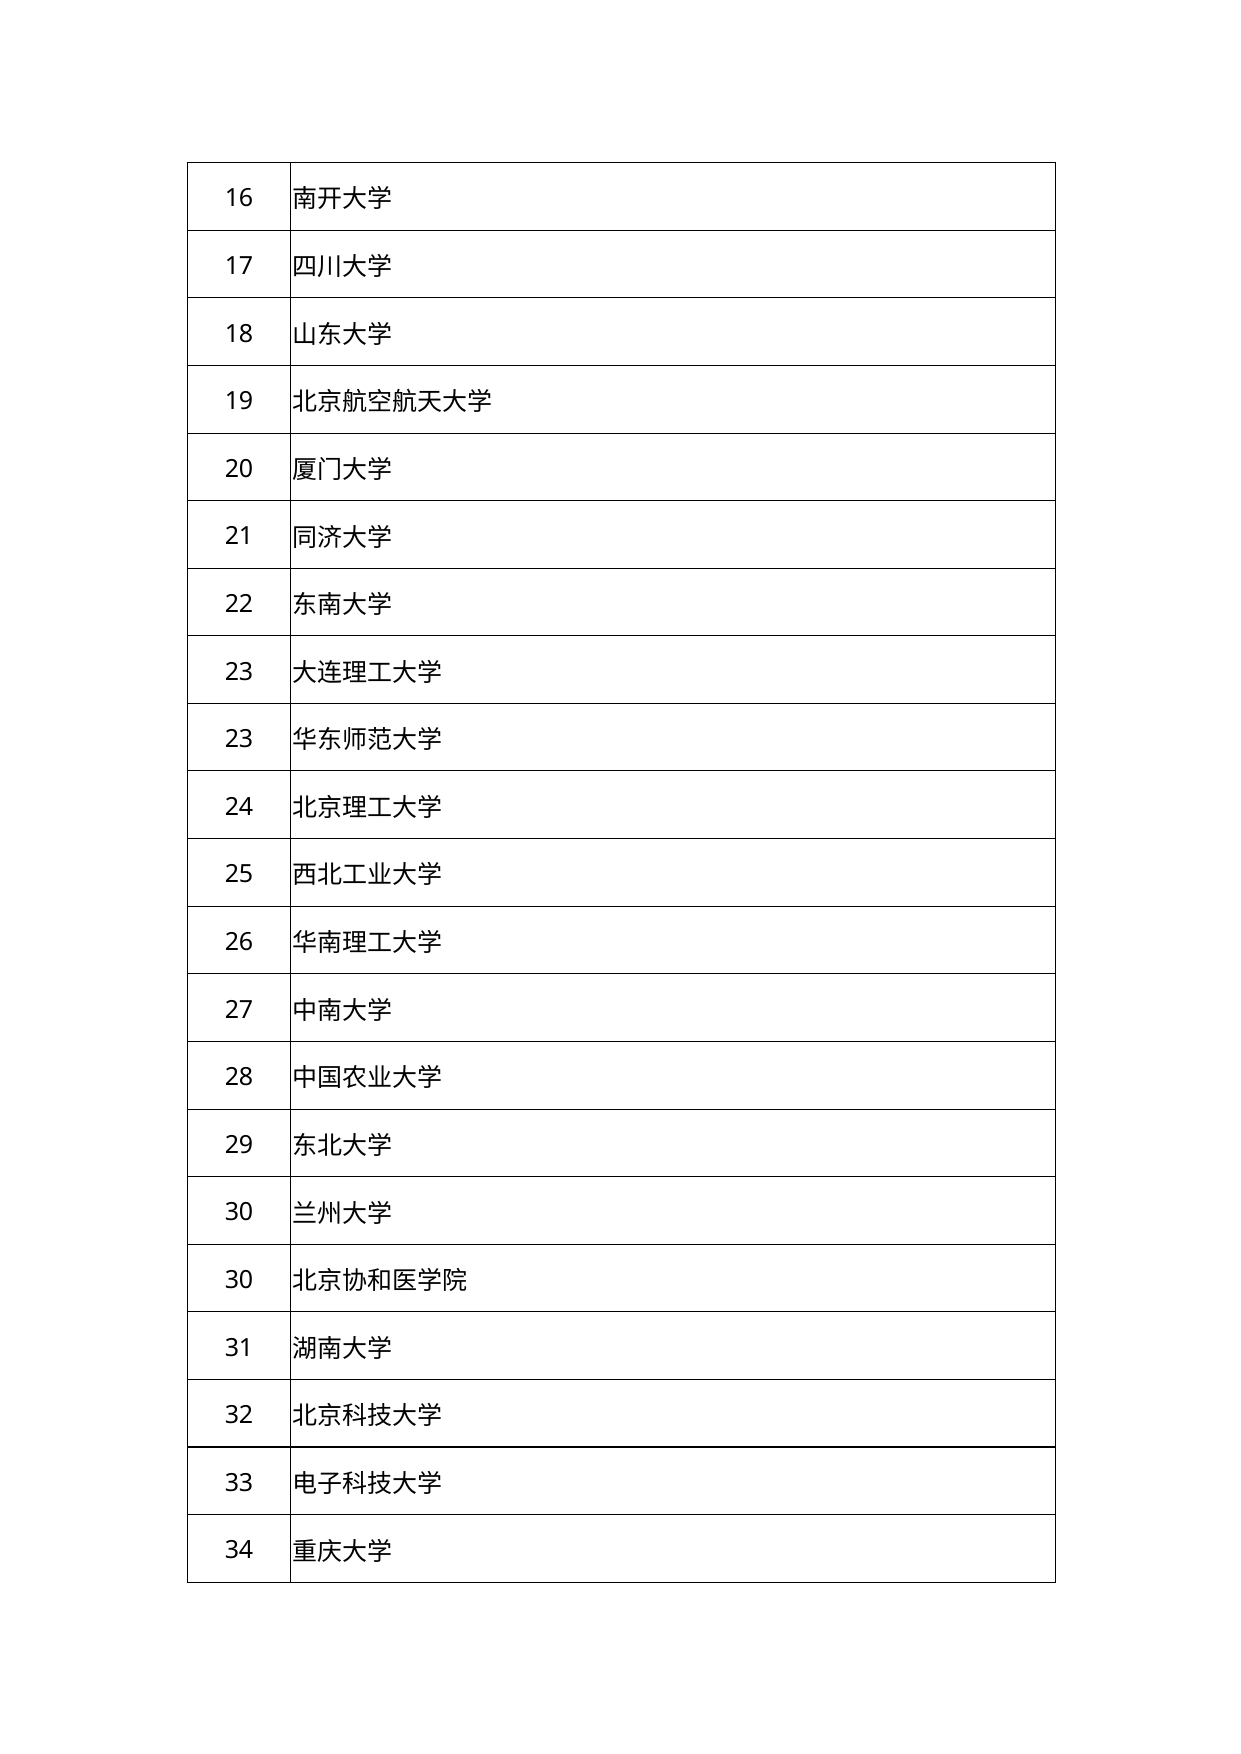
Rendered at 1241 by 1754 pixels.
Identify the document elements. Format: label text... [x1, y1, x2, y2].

table_cell 大连理工大学 [291, 636, 1055, 703]
table_cell 南开大学 [291, 163, 1055, 229]
table_cell 26 [188, 907, 290, 973]
table_cell 30 [188, 1177, 290, 1244]
table_cell 北京协和医学院 [291, 1245, 1055, 1311]
table_cell 18 [188, 298, 290, 365]
table_cell 19 [188, 366, 290, 432]
table_cell 25 [188, 839, 290, 906]
table_cell 四川大学 [291, 231, 1055, 297]
table_cell 兰州大学 [291, 1177, 1055, 1244]
table_cell 28 [188, 1042, 290, 1108]
table_cell 23 [188, 704, 290, 770]
table_cell 22 [188, 569, 290, 635]
table_cell 东南大学 [291, 569, 1055, 635]
table_cell 34 [188, 1515, 290, 1582]
table_cell 中国农业大学 [291, 1042, 1055, 1108]
table_cell 中南大学 [291, 974, 1055, 1041]
table_cell 西北工业大学 [291, 839, 1055, 906]
table_cell 32 [188, 1380, 290, 1446]
table_cell 29 [188, 1110, 290, 1176]
table_cell 20 [188, 434, 290, 500]
table_cell 厦门大学 [291, 434, 1055, 500]
table_cell 16 [188, 163, 290, 229]
table_cell 电子科技大学 [291, 1448, 1055, 1514]
table_cell 17 [188, 231, 290, 297]
table_cell 北京科技大学 [291, 1380, 1055, 1446]
table_cell 北京理工大学 [291, 771, 1055, 838]
table_cell 北京航空航天大学 [291, 366, 1055, 432]
table_cell 重庆大学 [291, 1515, 1055, 1582]
table_cell 华南理工大学 [291, 907, 1055, 973]
table_cell 湖南大学 [291, 1312, 1055, 1379]
table_cell 21 [188, 501, 290, 568]
table_cell 同济大学 [291, 501, 1055, 568]
table_cell 24 [188, 771, 290, 838]
table_cell 30 [188, 1245, 290, 1311]
table_cell 东北大学 [291, 1110, 1055, 1176]
table_cell 23 [188, 636, 290, 703]
table_cell 27 [188, 974, 290, 1041]
table_cell 33 [188, 1448, 290, 1514]
table_cell 山东大学 [291, 298, 1055, 365]
table_cell 31 [188, 1312, 290, 1379]
table_cell 华东师范大学 [291, 704, 1055, 770]
